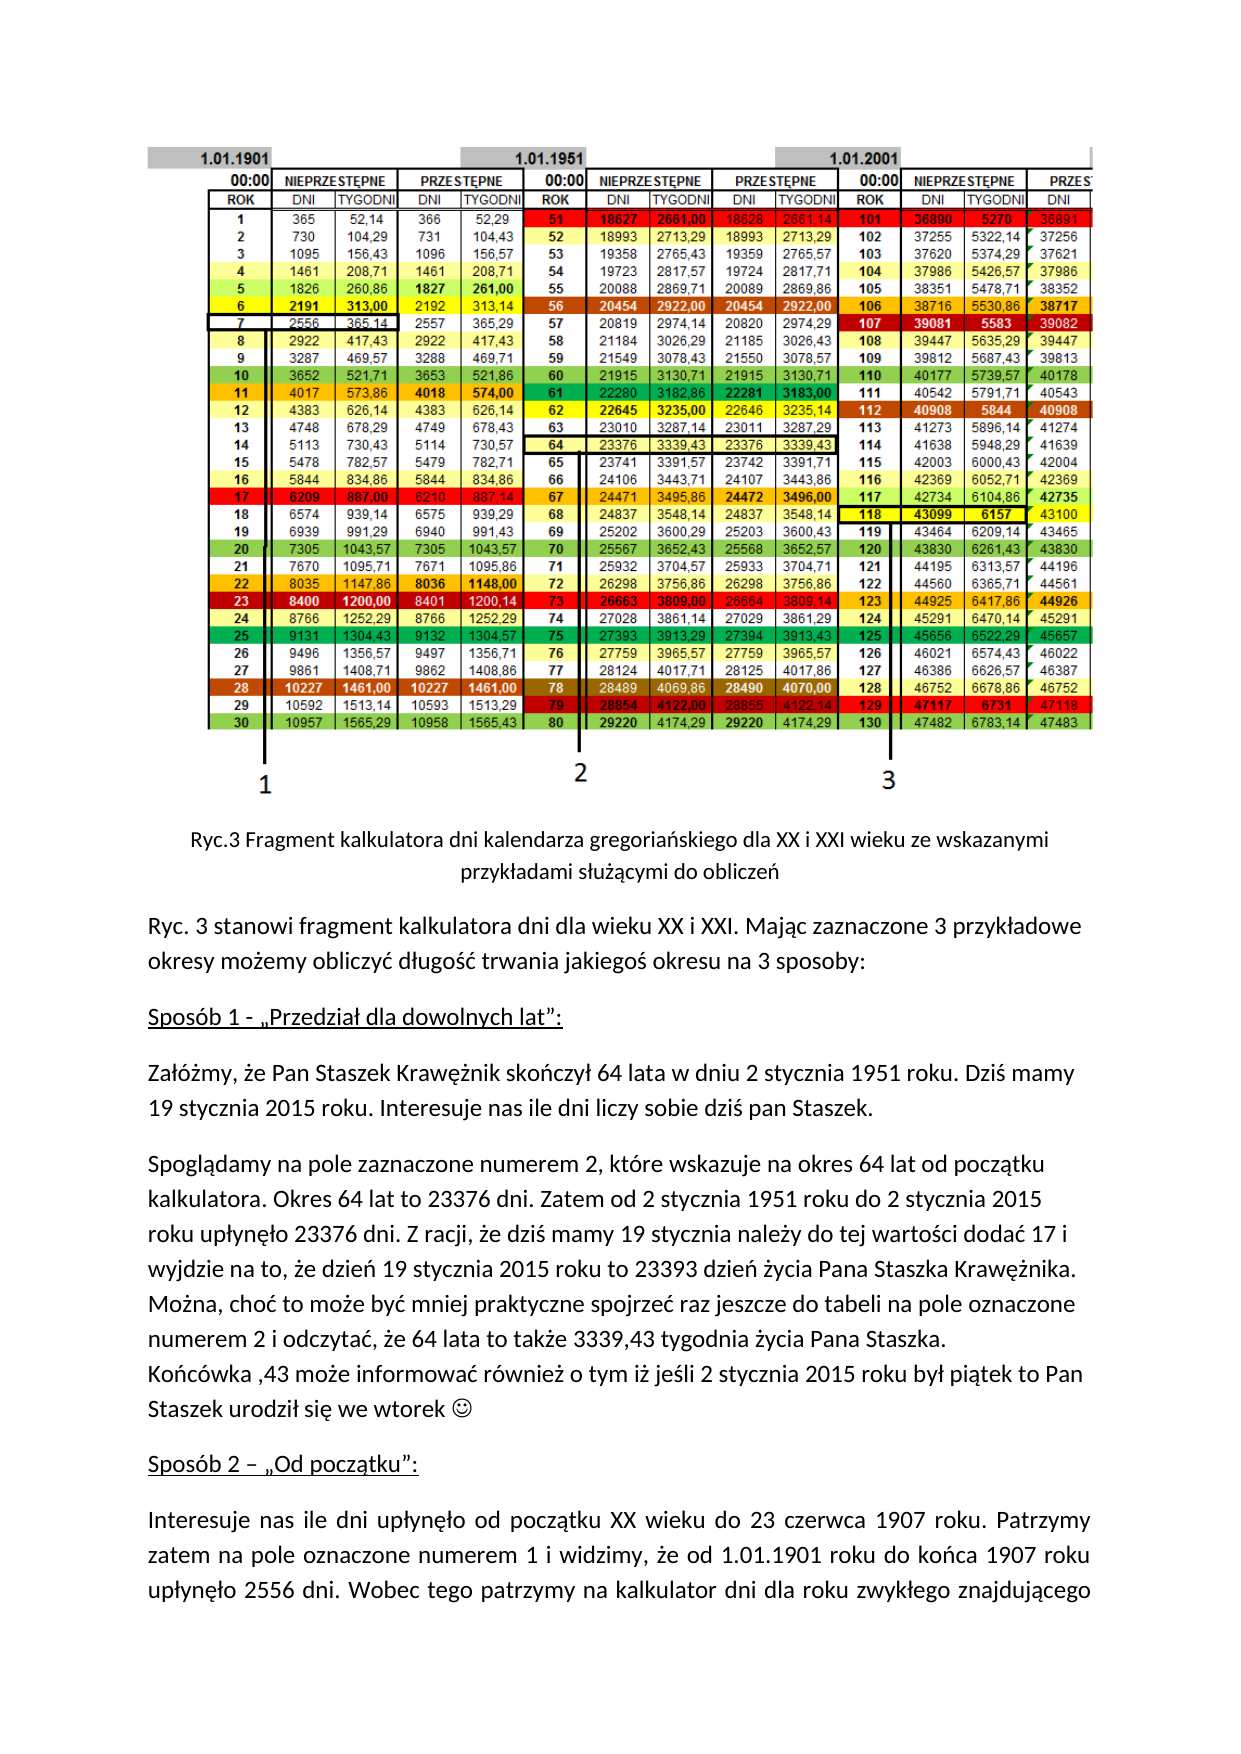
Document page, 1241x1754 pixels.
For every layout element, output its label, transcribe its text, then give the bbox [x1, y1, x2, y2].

text Spoglądamy na pole zaznaczone numerem 2, które wskazuje na okres 64 lat od początku kalkulatora. Okres 64 lat to 23376 dni. Zatem od 2 stycznia 1951 roku do 2 stycznia 2015 roku upłynęło 23376 dni. Z racji, że dziś mamy 19 stycznia należy do tej wartości dodać 17 i wyjdzie na to, że dzień 19 stycznia 2015 roku to 23393 dzień życia Pana Staszka Krawężnika. Można, choć to może być mniej praktyczne spojrzeć raz jeszcze do tabeli na pole oznaczone numerem 2 i odczytać, że 64 lata to także 3339,43 tygodnia życia Pana Staszka. Końcówka ,43 może informować również o tym iż jeśli 2 stycznia 2015 roku był piątek to Pan Staszek urodził się we wtorek [148, 1148, 1093, 1423]
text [148, 1504, 1093, 1605]
text Ryc. 3 stanowi fragment kalkulatora dni dla wieku XX i XXI. Mając zaznaczone 3 przykładowe okresy możemy obliczyć długość trwania jakiegoś okresu na 3 sposoby: [148, 910, 1093, 976]
text Sposób 2 – „Od początku”: [148, 1448, 1093, 1479]
text Załóżmy, że Pan Staszek Krawężnik skończył 64 lata w dniu 2 stycznia 1951 roku. Dziś mamy 19 stycznia 2015 roku. Interesuje nas ile dni liczy sobie dziś pan Staszek. [148, 1057, 1093, 1122]
text Sposób 1 - „Przedział dla dowolnych lat”: [148, 1001, 1093, 1032]
picture [147, 147, 1093, 800]
text Ryc.3 Fragment kalkulatora dni kalendarza gregoriańskiego dla XX i XXI wieku ze wskazanymi przykładami służącymi do obliczeń [148, 825, 1093, 885]
